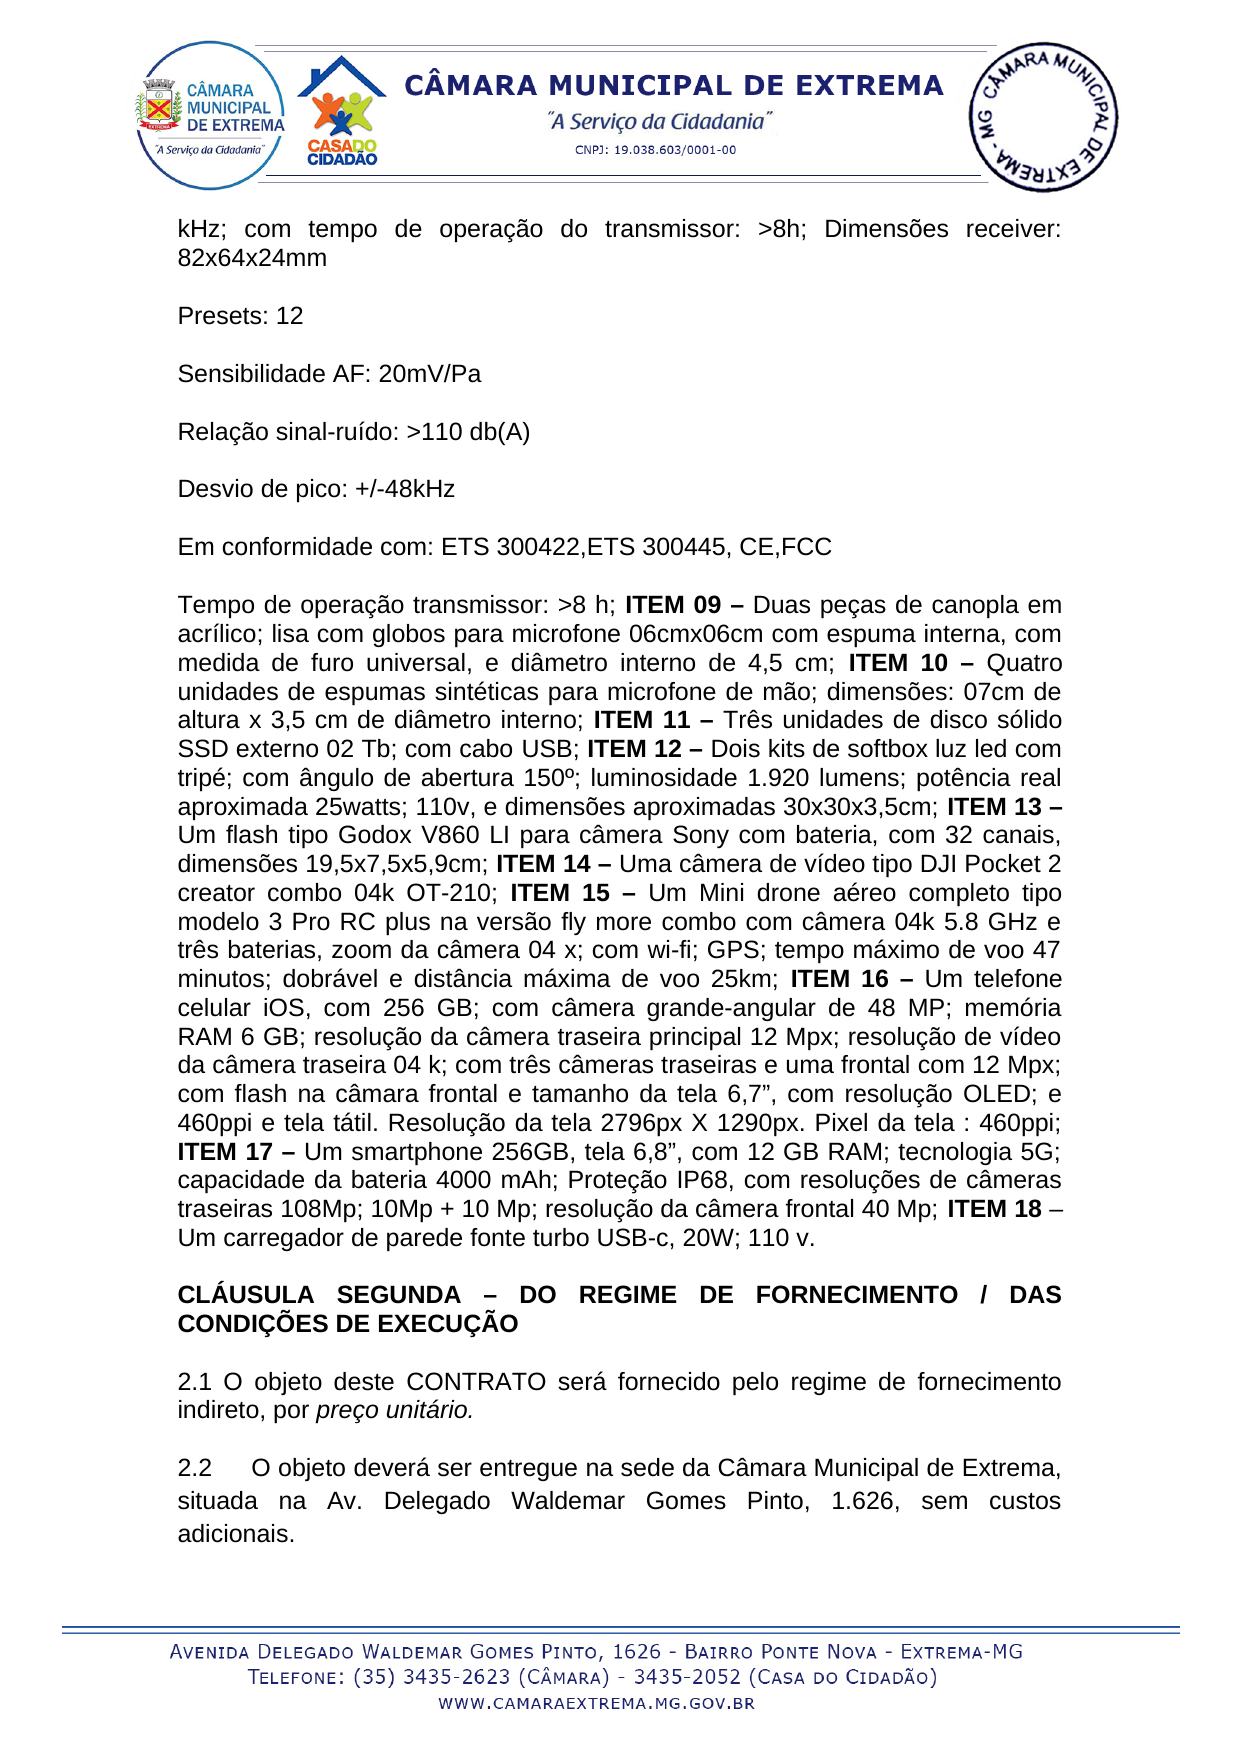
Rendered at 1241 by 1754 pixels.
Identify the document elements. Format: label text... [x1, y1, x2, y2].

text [177, 214, 1063, 271]
text Presets: 12 [177, 301, 1063, 329]
text 2.1 O objeto deste CONTRATO será fornecido pelo regime de fornecimento indireto, por preço unitário. [177, 1366, 1063, 1424]
text Sensibilidade AF: 20mV/Pa [177, 358, 1063, 387]
text Em conformidade com: ETS 300422,ETS 300445, CE,FCC [177, 532, 1063, 561]
text Desvio de pico: +/-48kHz [177, 474, 1063, 503]
text Tempo de operação transmissor: >8 h; ITEM 09 – Duas peças de canopla em acrílico; lisa com globos para microfone 06cmx06cm com espuma interna, com medida de furo universal, e diâmetro interno de 4,5 cm; ITEM 10 – Quatro unidades de espumas sintéticas para microfone de mão; dimensões: 07cm de altura x 3,5 cm de diâmetro interno; ITEM 11 – Três unidades de disco sólido SSD externo 02 Tb; com cabo USB; ITEM 12 – Dois kits de softbox luz led com tripé; com ângulo de abertura 150º; luminosidade 1.920 lumens; potência real aproximada 25watts; 110v, e dimensões aproximadas 30x30x3,5cm; ITEM 13 – Um flash tipo Godox V860 LI para câmera Sony com bateria, com 32 canais, dimensões 19,5x7,5x5,9cm; ITEM 14 – Uma câmera de vídeo tipo DJI Pocket 2 creator combo 04k OT-210; ITEM 15 – Um Mini drone aéreo completo tipo modelo 3 Pro RC plus na versão fly more combo com câmera 04k 5.8 GHz e três baterias, zoom da câmera 04 x; com wi-fi; GPS; tempo máximo de voo 47 minutos; dobrável e distância máxima de voo 25km; ITEM 16 – Um telefone celular iOS, com 256 GB; com câmera grande-angular de 48 MP; memória RAM 6 GB; resolução da câmera traseira principal 12 Mpx; resolução de vídeo da câmera traseira 04 k; com três câmeras traseiras e uma frontal com 12 Mpx; com flash na câmara frontal e tamanho da tela 6,7”, com resolução OLED; e 460ppi e tela tátil. Resolução da tela 2796px X 1290px. Pixel da tela : 460ppi; ITEM 17 – Um smartphone 256GB, tela 6,8”, com 12 GB RAM; tecnologia 5G; capacidade da bateria 4000 mAh; Proteção IP68, com resoluções de câmeras traseiras 108Mp; 10Mp + 10 Mp; resolução da câmera frontal 40 Mp; ITEM 18 – Um carregador de parede fonte turbo USB-c, 20W; 110 v. [177, 590, 1063, 1251]
text Relação sinal-ruído: >110 db(A) [177, 416, 1063, 445]
list O objeto deverá ser entregue na sede da Câmara Municipal de Extrema, situada na Av. Delegado Waldemar Gomes Pinto, 1.626, sem custos adicionais. [177, 1453, 1063, 1547]
picture [46, 1615, 1194, 1724]
text CLÁUSULA SEGUNDA – DO REGIME DE FORNECIMENTO / DAS CONDIÇÕES DE EXECUÇÃO [177, 1280, 1063, 1338]
picture [124, 30, 1123, 221]
